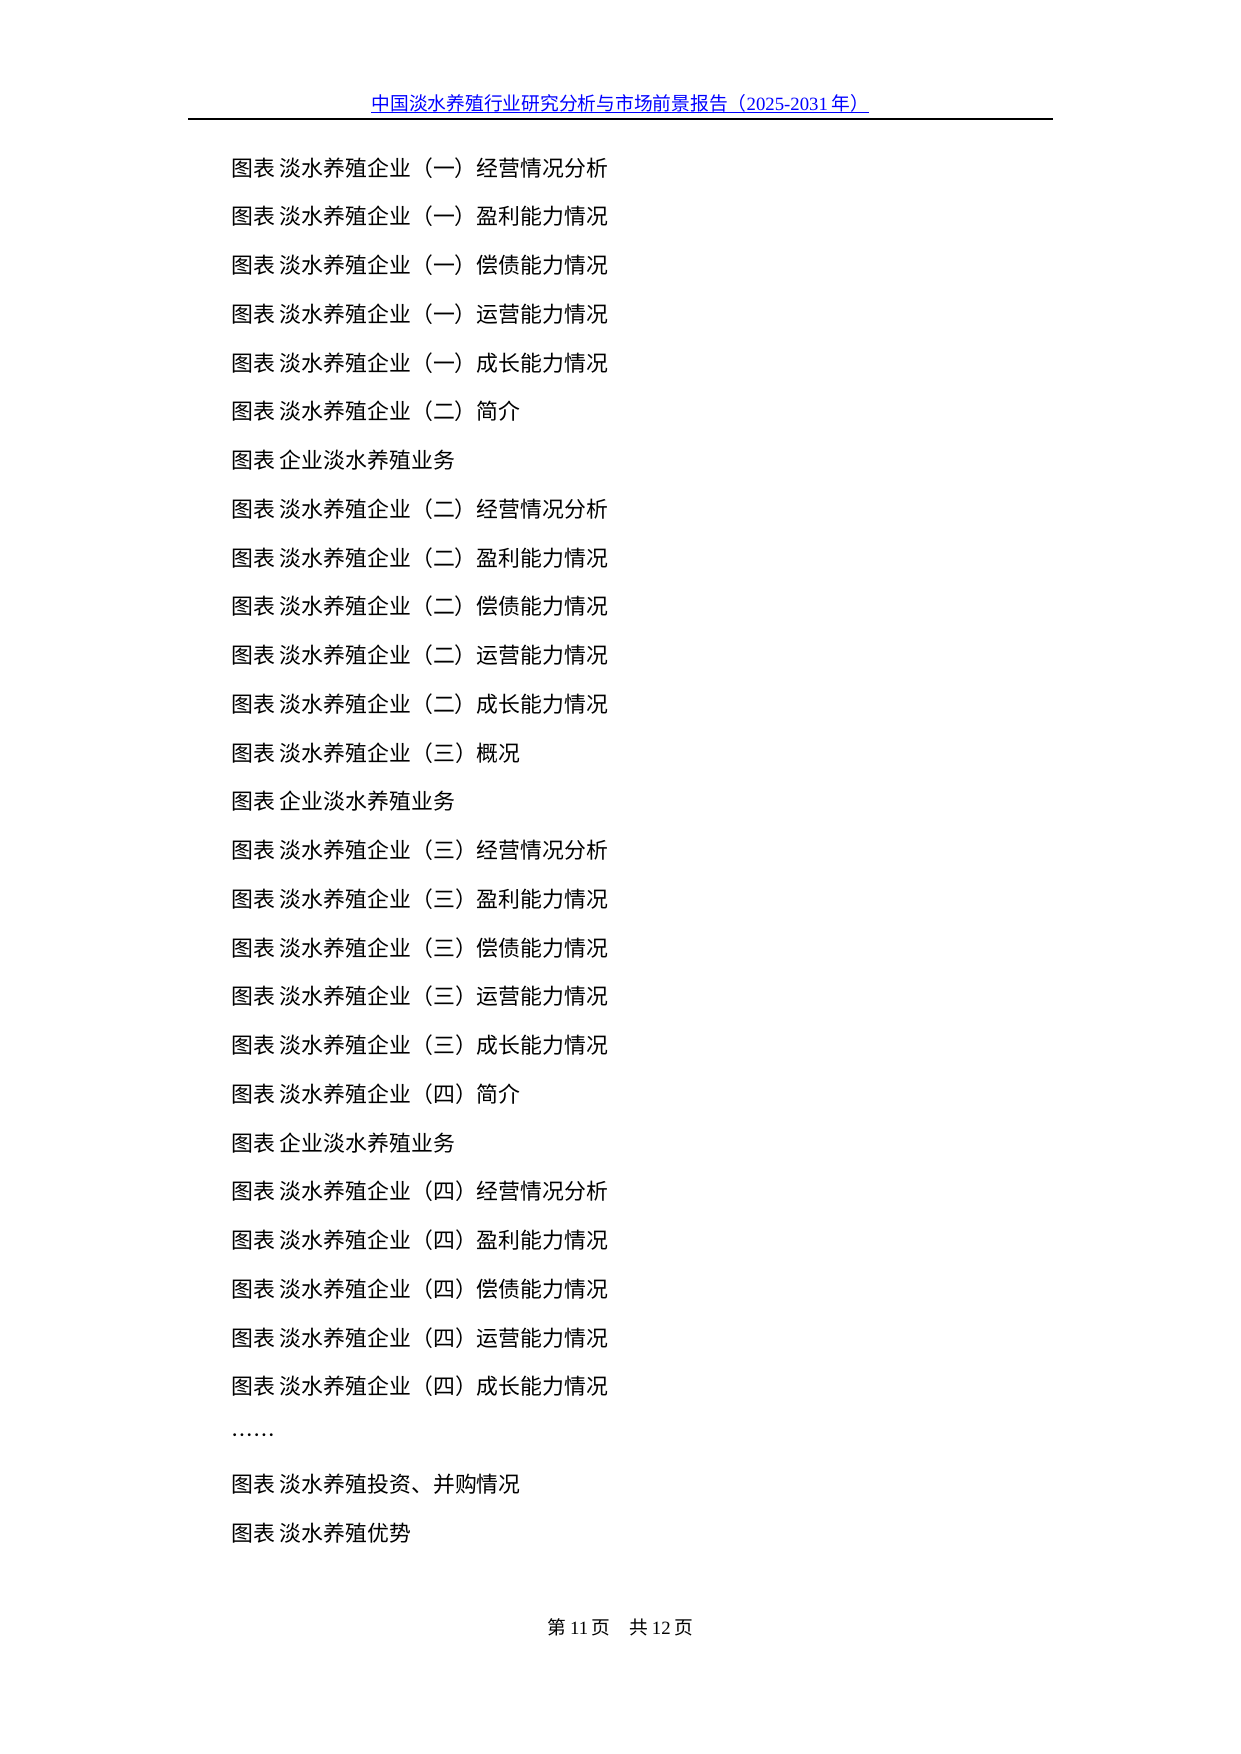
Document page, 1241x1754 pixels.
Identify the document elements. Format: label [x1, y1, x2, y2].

text [187, 150, 1053, 1548]
